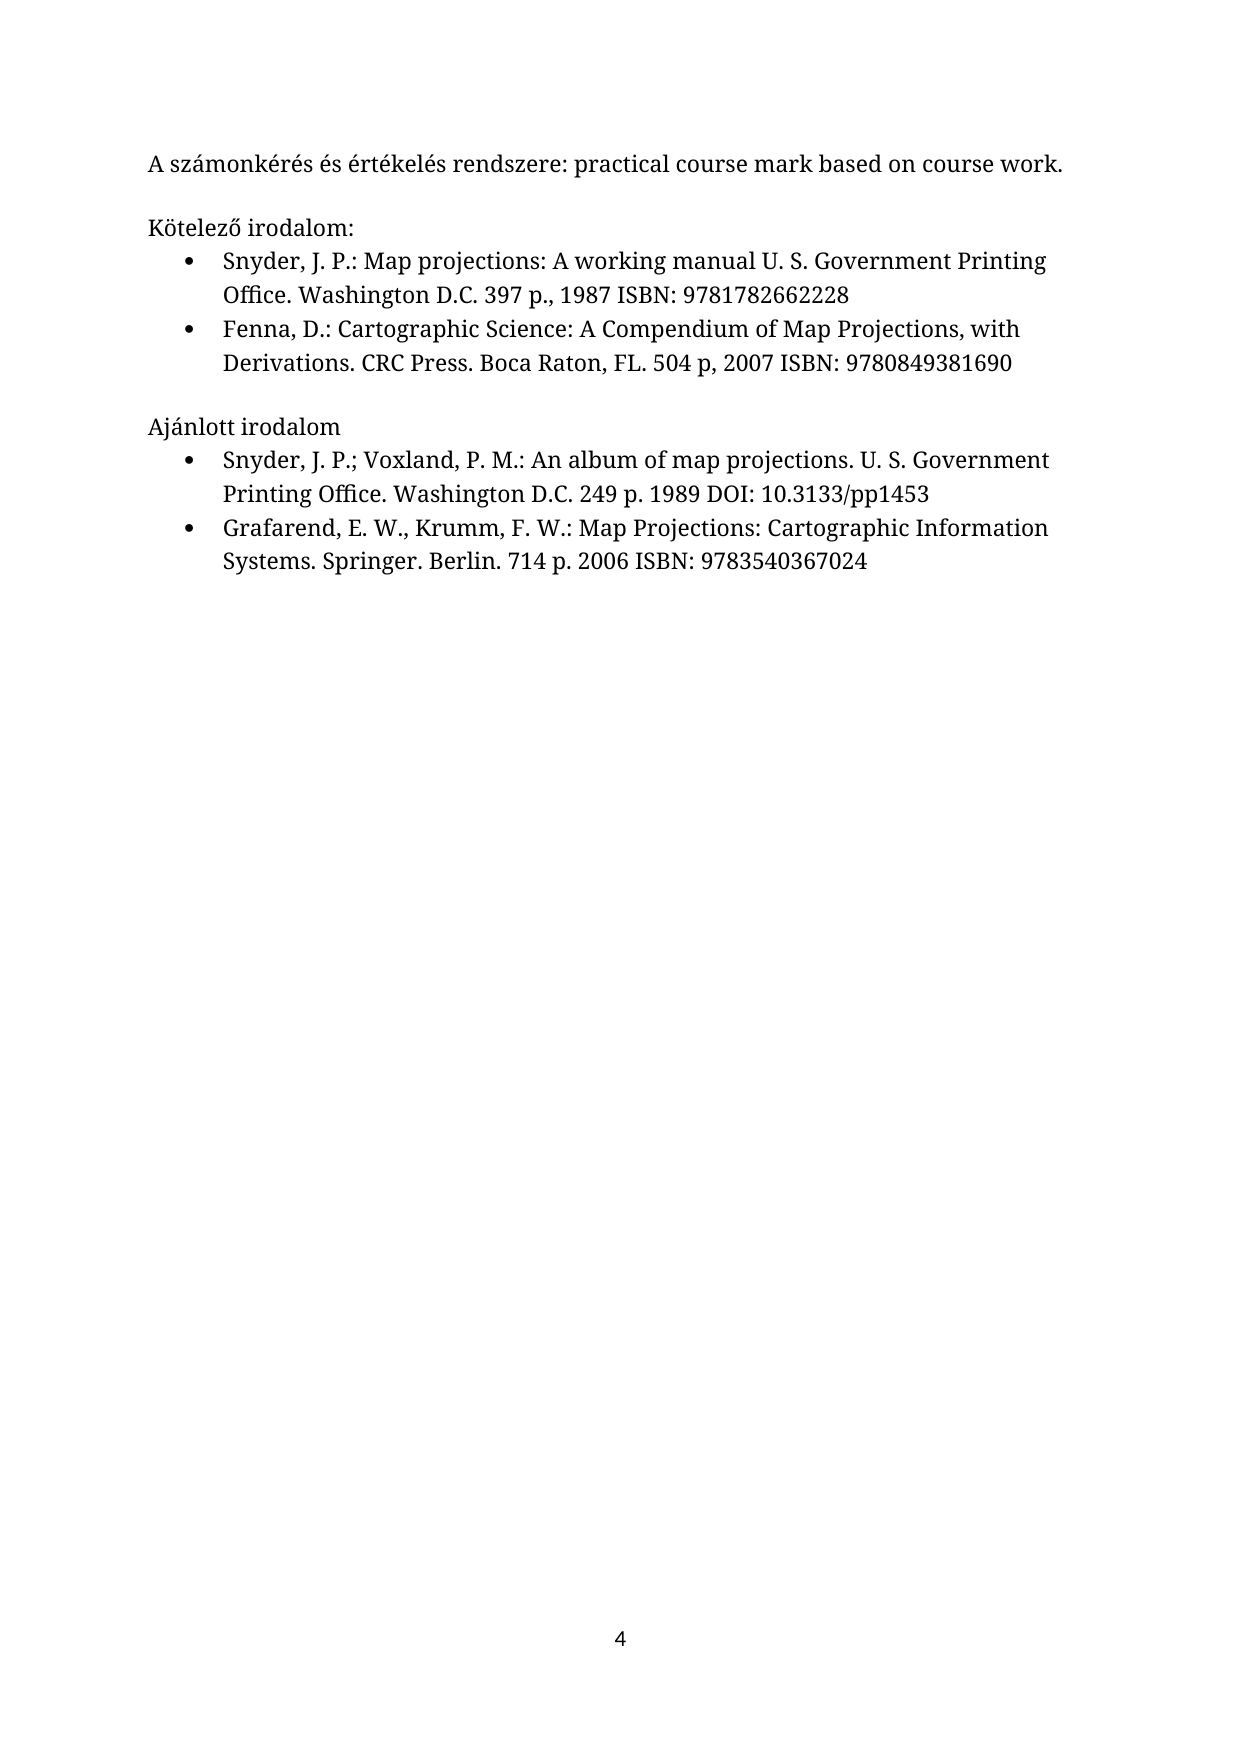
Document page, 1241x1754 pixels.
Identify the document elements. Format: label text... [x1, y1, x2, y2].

text A számonkérés és értékelés rendszere: practical course mark based on course work. [148, 148, 1093, 179]
text Kötelező irodalom: [148, 212, 1093, 243]
list Snyder, J. P.; Voxland, P. M.: An album of map projections. U. S. Government Printing Office. Washington D.C. 249 p. 1989 DOI: 10.3133/pp1453 [185, 444, 1093, 509]
list Grafarend, E. W., Krumm, F. W.: Map Projections: Cartographic Information Systems. Springer. Berlin. 714 p. 2006 ISBN: 9783540367024 [185, 512, 1093, 576]
list Fenna, D.: Cartographic Science: A Compendium of Map Projections, with Derivations. CRC Press. Boca Raton, FL. 504 p, 2007 ISBN: 9780849381690 [185, 313, 1093, 378]
list Snyder, J. P.: Map projections: A working manual U. S. Government Printing Office. Washington D.C. 397 p., 1987 ISBN: 9781782662228 [185, 245, 1093, 310]
text Ajánlott irodalom [148, 411, 1093, 442]
